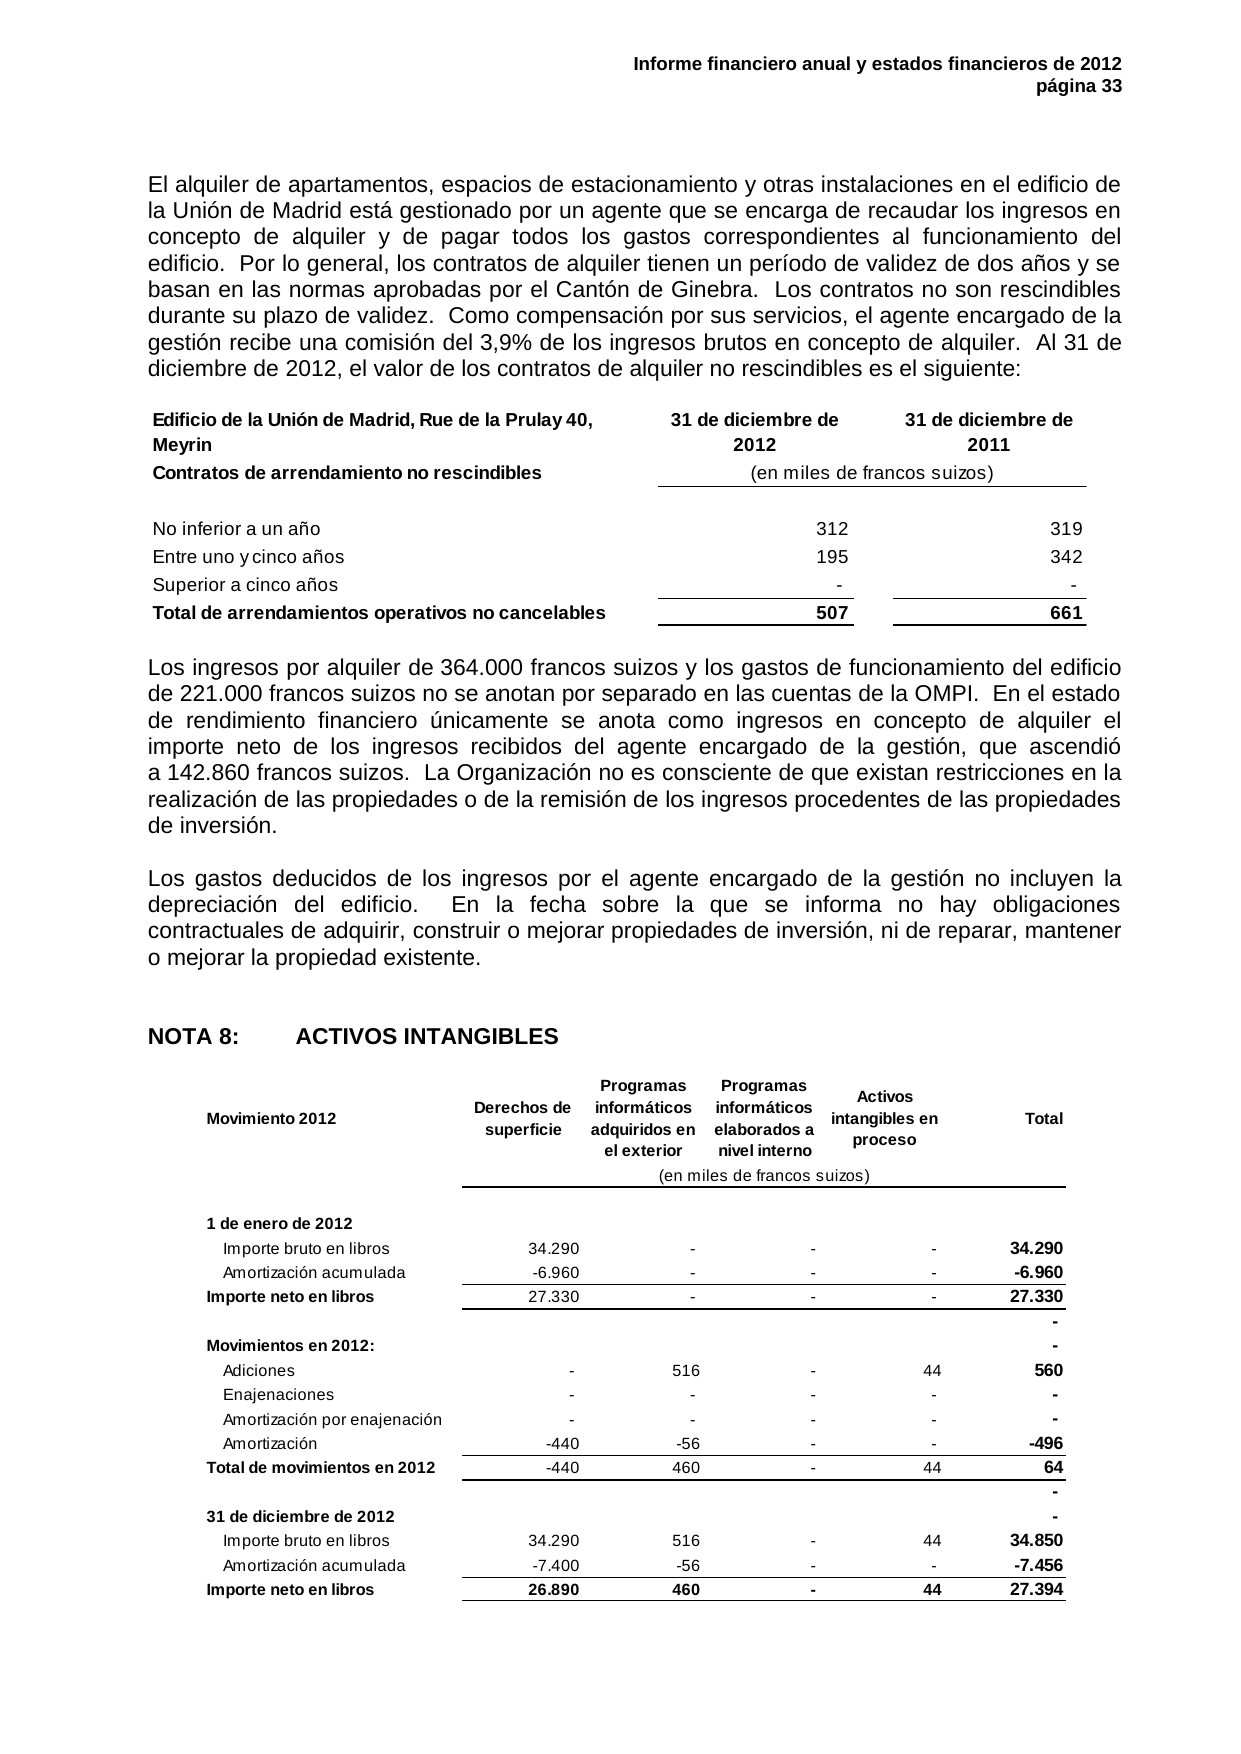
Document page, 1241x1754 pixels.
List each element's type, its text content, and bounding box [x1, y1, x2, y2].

text Los ingresos por alquiler de 364.000 francos suizos y los gastos de funcionamiento del edificio de 221.000 francos suizos no se anotan por separado en las cuentas de la OMPI. En el estado de rendimiento financiero únicamente se anota como ingresos en concepto de alquiler el importe neto de los ingresos recibidos del agente encargado de la gestión, que ascendió a 142.860 francos suizos. La Organización no es consciente de que existan restricciones en la realización de las propiedades o de la remisión de los ingresos procedentes de las propiedades de inversión. [148, 654, 1122, 838]
text Los gastos deducidos de los ingresos por el agente encargado de la gestión no incluyen la depreciación del edificio. En la fecha sobre la que se informa no hay obligaciones contractuales de adquirir, construir o mejorar propiedades de inversión, ni de reparar, mantener o mejorar la propiedad existente. [148, 865, 1122, 970]
text El alquiler de apartamentos, espacios de estacionamiento y otras instalaciones en el edificio de la Unión de Madrid está gestionado por un agente que se encarga de recaudar los ingresos en concepto de alquiler y de pagar todos los gastos correspondientes al funcionamiento del edificio. Por lo general, los contratos de alquiler tienen un período de validez de dos años y se basan en las normas aprobadas por el Cantón de Ginebra. Los contratos no son rescindibles durante su plazo de validez. Como compensación por sus servicios, el agente encargado de la gestión recibe una comisión del 3,9% de los ingresos brutos en concepto de alquiler. Al 31 de diciembre de 2012, el valor de los contratos de alquiler no rescindibles es el siguiente: [148, 171, 1122, 381]
subtitle NOTA 8: ACTIVOS INTANGIBLES [148, 1023, 1122, 1049]
